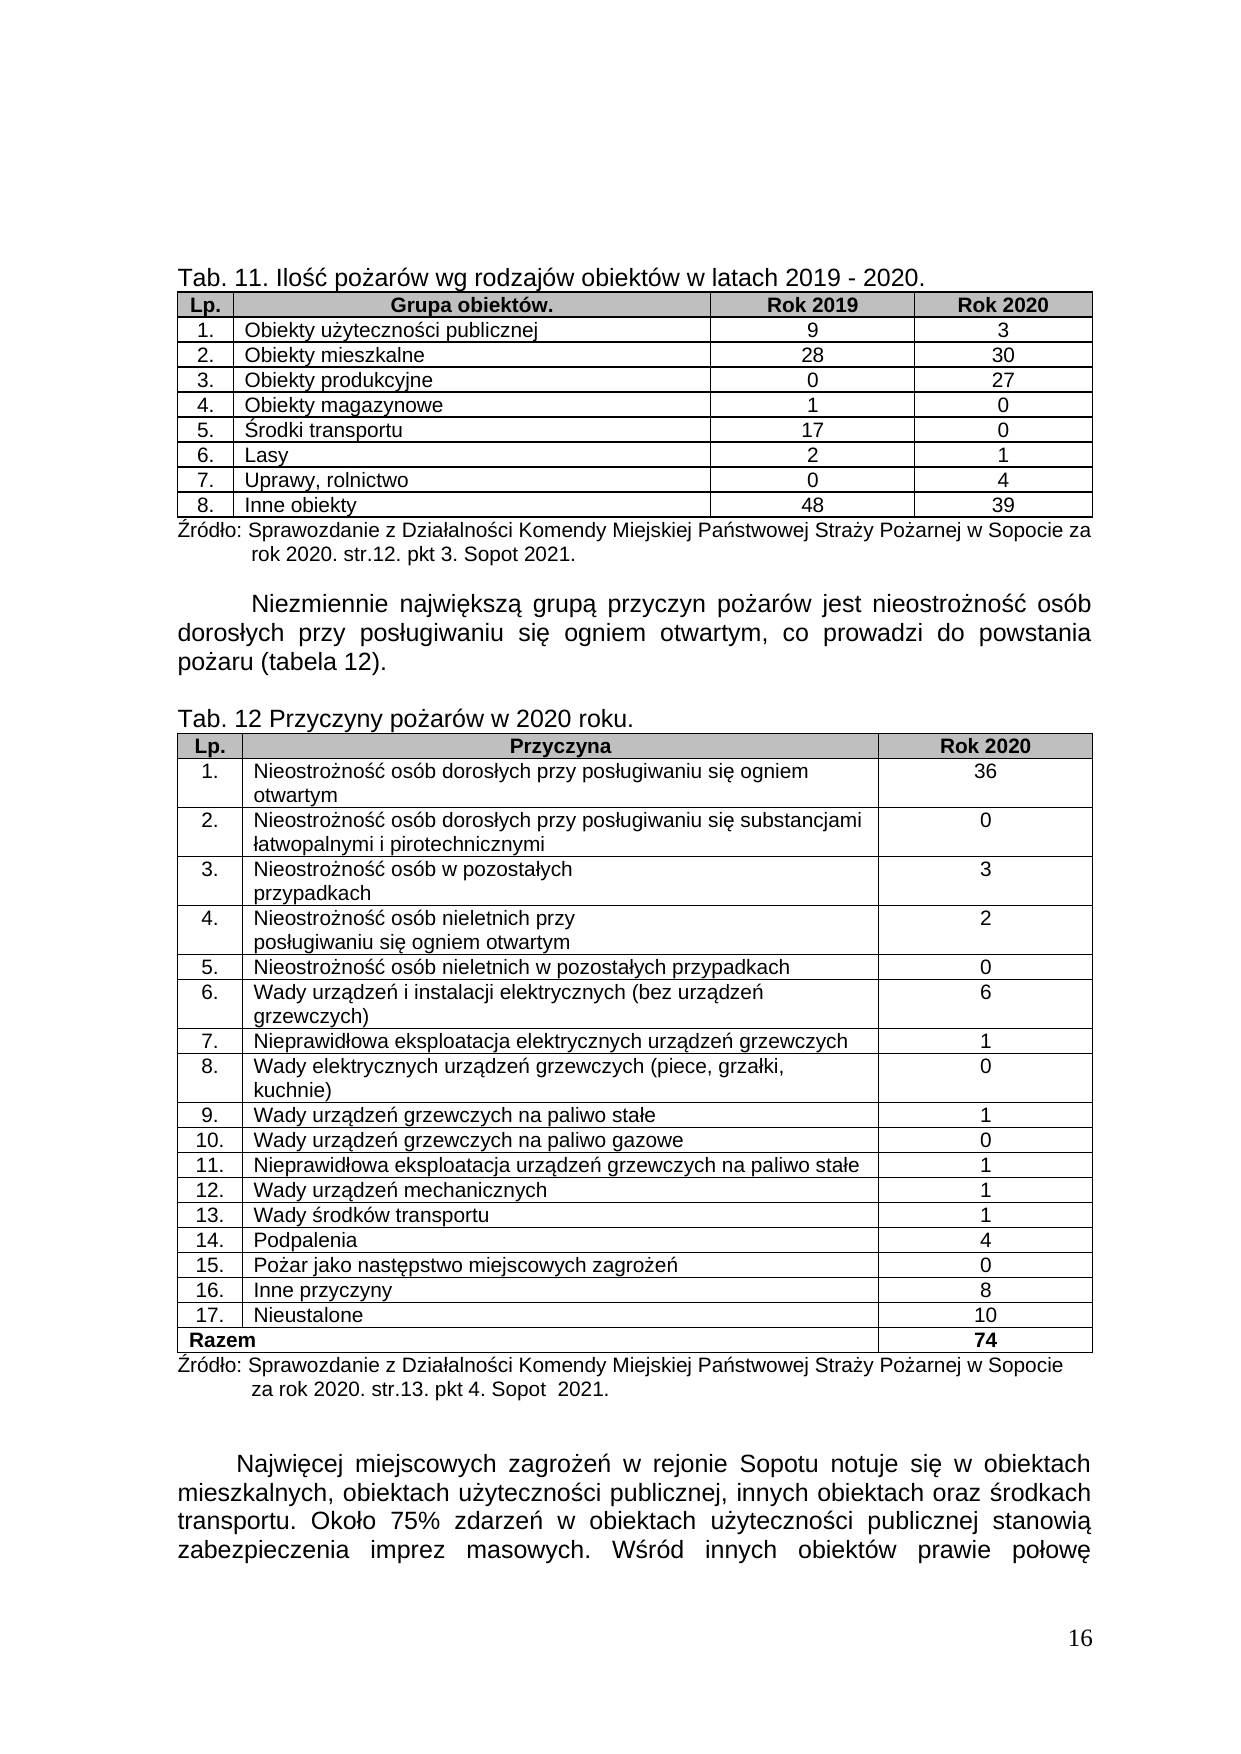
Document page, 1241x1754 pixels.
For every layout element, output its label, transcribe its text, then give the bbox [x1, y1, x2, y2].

table_cell 2. [178, 808, 242, 856]
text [177, 1449, 1092, 1564]
table_cell 3 [879, 857, 1092, 905]
table_cell 15. [178, 1253, 242, 1277]
table_cell 1 [879, 1029, 1092, 1053]
table_cell 12. [178, 1178, 242, 1202]
table_cell 7. [178, 468, 233, 491]
table_cell Wady urządzeń grzewczych na paliwo stałe [243, 1103, 878, 1127]
table_header Lp. [178, 734, 242, 758]
table_cell 1 [879, 1178, 1092, 1202]
table_cell 13. [178, 1203, 242, 1227]
table_cell 6 [879, 980, 1092, 1028]
table_cell Nieostrożność osób w pozostałych przypadkach [243, 857, 878, 905]
table_cell Wady środków transportu [243, 1203, 878, 1227]
table_cell 5. [178, 418, 233, 441]
table_cell 1 [879, 1153, 1092, 1177]
table_cell Nieostrożność osób nieletnich w pozostałych przypadkach [243, 955, 878, 979]
table_cell Obiekty magazynowe [234, 393, 710, 416]
table_header Przyczyna [243, 734, 878, 758]
text Niezmiennie największą grupą przyczyn pożarów jest nieostrożność osób dorosłych przy posługiwaniu się ogniem otwartym, co prowadzi do powstania pożaru (tabela 12). [177, 589, 1092, 676]
text za rok 2020. str.13. pkt 4. Sopot 2021. [251, 1377, 1092, 1401]
table_cell 39 [915, 493, 1092, 516]
table_cell 0 [879, 808, 1092, 856]
table_cell 0 [711, 468, 914, 491]
table_cell 2. [178, 343, 233, 366]
table_cell Pożar jako następstwo miejscowych zagrożeń [243, 1253, 878, 1277]
table_cell Wady elektrycznych urządzeń grzewczych (piece, grzałki, kuchnie) [243, 1054, 878, 1102]
table_cell 27 [915, 368, 1092, 391]
table_cell Razem [178, 1328, 878, 1352]
table_header Rok 2019 [711, 293, 914, 316]
table_cell 17. [178, 1303, 242, 1327]
table_cell 4 [915, 468, 1092, 491]
table_cell 3. [178, 857, 242, 905]
table_cell Nieostrożność osób dorosłych przy posługiwaniu się ogniem otwartym [243, 759, 878, 807]
table_cell 10 [879, 1303, 1092, 1327]
table_cell 2 [711, 443, 914, 466]
table_cell 10. [178, 1128, 242, 1152]
table_cell 0 [879, 1253, 1092, 1277]
table_cell Nieostrożność osób nieletnich przy posługiwaniu się ogniem otwartym [243, 906, 878, 954]
table_cell Nieprawidłowa eksploatacja elektrycznych urządzeń grzewczych [243, 1029, 878, 1053]
table_cell 48 [711, 493, 914, 516]
table_cell 36 [879, 759, 1092, 807]
table_cell Wady urządzeń i instalacji elektrycznych (bez urządzeń grzewczych) [243, 980, 878, 1028]
text Tab. 12 Przyczyny pożarów w 2020 roku. [177, 704, 1092, 733]
table_cell 2 [879, 906, 1092, 954]
table_cell 0 [915, 393, 1092, 416]
table_cell 9 [711, 318, 914, 341]
table_cell 7. [178, 1029, 242, 1053]
table_cell Nieostrożność osób dorosłych przy posługiwaniu się substancjami łatwopalnymi i pirotechnicznymi [243, 808, 878, 856]
table_cell Obiekty produkcyjne [234, 368, 710, 391]
table_cell 5. [178, 955, 242, 979]
table_cell Lasy [234, 443, 710, 466]
table_cell 1. [178, 318, 233, 341]
table_cell 0 [915, 418, 1092, 441]
table_cell Nieustalone [243, 1303, 878, 1327]
table_cell 4. [178, 906, 242, 954]
table_cell Środki transportu [234, 418, 710, 441]
table_cell Inne przyczyny [243, 1278, 878, 1302]
table_header Grupa obiektów. [234, 293, 710, 316]
table_cell 1 [711, 393, 914, 416]
table_cell 9. [178, 1103, 242, 1127]
table_cell Obiekty użyteczności publicznej [234, 318, 710, 341]
table_cell 4 [879, 1228, 1092, 1252]
table_header Rok 2020 [879, 734, 1092, 758]
table_cell Wady urządzeń grzewczych na paliwo gazowe [243, 1128, 878, 1152]
table_cell 0 [711, 368, 914, 391]
table_cell Wady urządzeń mechanicznych [243, 1178, 878, 1202]
table_cell 0 [879, 955, 1092, 979]
table_header Lp. [178, 293, 233, 316]
table_cell 1. [178, 759, 242, 807]
table_cell Podpalenia [243, 1228, 878, 1252]
table_cell 8. [178, 493, 233, 516]
table_cell 3 [915, 318, 1092, 341]
table_cell 1 [879, 1203, 1092, 1227]
table_cell 0 [879, 1128, 1092, 1152]
text Tab. 11. Ilość pożarów wg rodzajów obiektów w latach 2019 - 2020. [177, 263, 1092, 291]
table_cell Nieprawidłowa eksploatacja urządzeń grzewczych na paliwo stałe [243, 1153, 878, 1177]
table_cell 1 [915, 443, 1092, 466]
table_cell 11. [178, 1153, 242, 1177]
table_cell 74 [879, 1328, 1092, 1352]
table_cell 8. [178, 1054, 242, 1102]
table_cell 6. [178, 443, 233, 466]
table_cell 3. [178, 368, 233, 391]
table_cell Uprawy, rolnictwo [234, 468, 710, 491]
table_cell 28 [711, 343, 914, 366]
table_cell 0 [879, 1054, 1092, 1102]
table_cell Obiekty mieszkalne [234, 343, 710, 366]
table_header Rok 2020 [915, 293, 1092, 316]
text Źródło: Sprawozdanie z Działalności Komendy Miejskiej Państwowej Straży Pożarnej w Sopocie [177, 1353, 1092, 1377]
table_cell 4. [178, 393, 233, 416]
table_cell 8 [879, 1278, 1092, 1302]
table_cell Inne obiekty [234, 493, 710, 516]
table_cell 30 [915, 343, 1092, 366]
table_cell 16. [178, 1278, 242, 1302]
table_cell 14. [178, 1228, 242, 1252]
text Źródło: Sprawozdanie z Działalności Komendy Miejskiej Państwowej Straży Pożarnej w Sopocie za rok 2020. str.12. pkt 3. Sopot 2021. [177, 518, 1092, 565]
table_cell 6. [178, 980, 242, 1028]
table_cell 1 [879, 1103, 1092, 1127]
table_cell 17 [711, 418, 914, 441]
